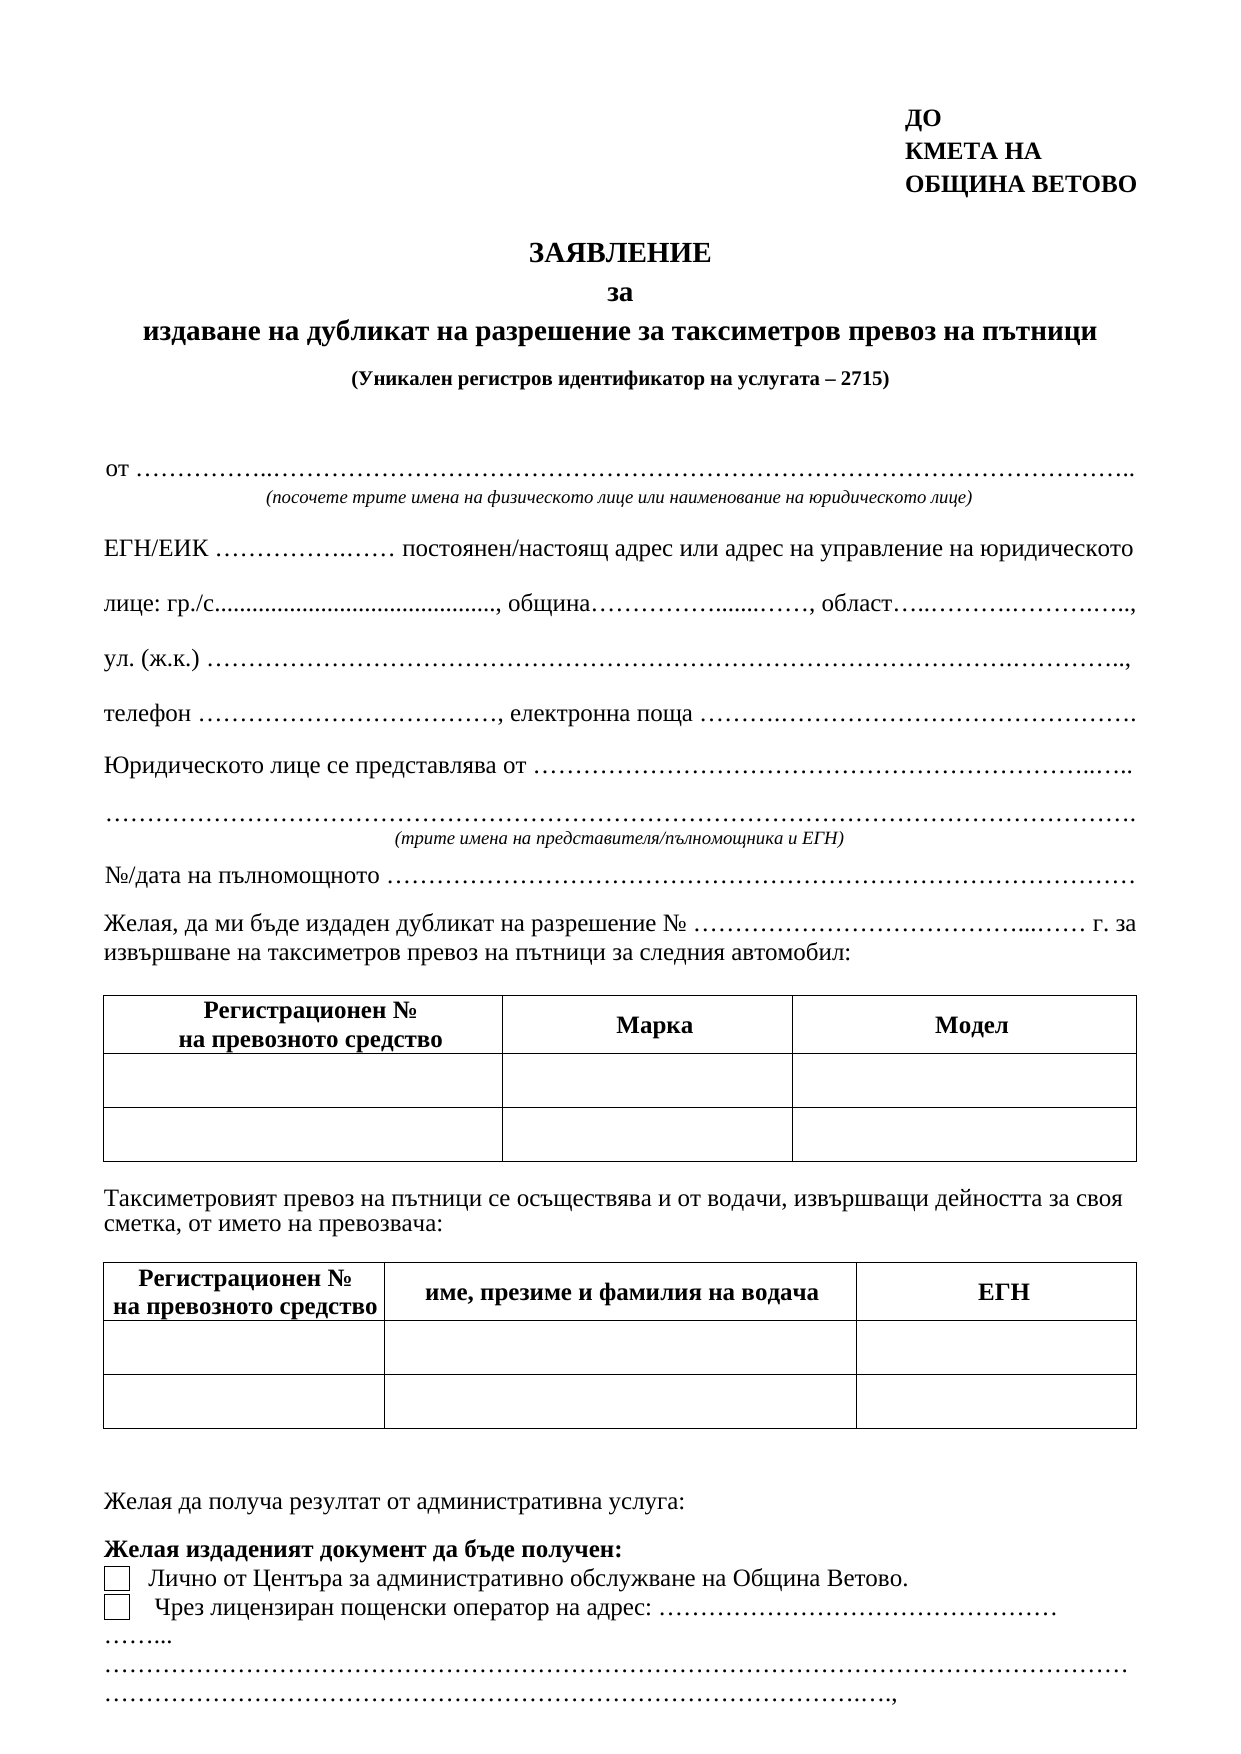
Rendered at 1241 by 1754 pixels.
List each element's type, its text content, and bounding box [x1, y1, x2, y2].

text ЕГН/ЕИК …………….…… постоянен/настоящ адрес или адрес на управление на юридическото [103, 533, 1137, 562]
text Чрез лицензиран пощенски оператор на адрес: ………………………………………… [103, 1592, 1137, 1620]
text ул. (ж.к.) …………………………………………………………………………………….………….., [103, 643, 1137, 672]
table_cell [503, 1054, 792, 1107]
table_cell [793, 1108, 1136, 1161]
text Юридическото лице се представлява от …………………………………………………………..….. [103, 750, 1137, 779]
table_cell [793, 1054, 1136, 1107]
text за [103, 274, 1137, 308]
text (Уникален регистров идентификатор на услугата – 2715) [103, 365, 1137, 389]
table_header Модел [793, 996, 1136, 1053]
table_cell [104, 1375, 384, 1428]
text телефон ………………………………, електронна поща ……….……………………………………. [103, 698, 1137, 727]
table_header Регистрационен № на превозното средство [104, 1263, 384, 1320]
text лице: гр./с............................................., община…………….......……, област…..……….……….….., [103, 588, 1137, 617]
table_cell [104, 1321, 384, 1374]
table_cell [857, 1375, 1136, 1428]
table_cell [104, 1108, 502, 1161]
table_header Регистрационен № на превозното средство [104, 996, 502, 1053]
table_header ЕГН [857, 1263, 1136, 1320]
text (посочете трите имена на физическото лице или наименование на юридическото лице) [103, 486, 1137, 508]
text от ……………..………………………………………………………………………………………….. [103, 453, 1137, 482]
text Желая, да ми бъде издаден дубликат на разрешение № …………………………………...…… г. за извършване на таксиметров превоз на пътници за следния автомобил: [103, 908, 1152, 966]
text издаване на дубликат на разрешение за таксиметров превоз на пътници [103, 313, 1137, 346]
text …………………………………………………………………………………………………………….(трите имена на представителя/пълномощника и ЕГН) [103, 798, 1137, 848]
table_cell [503, 1108, 792, 1161]
table_header Марка [503, 996, 792, 1053]
text Таксиметровият превоз на пътници се осъществява и от водачи, извършващи дейността за своя сметка, от името на превозвача: [103, 1187, 1137, 1237]
table_cell [857, 1321, 1136, 1374]
table_header име, презиме и фамилия на водача [385, 1263, 856, 1320]
text Желая да получа резултат от административна услуга: [103, 1486, 1137, 1515]
text Лично от Центъра за административно обслужване на Община Ветово. [103, 1563, 1137, 1592]
text №/дата на пълномощното ……………………………………………………………………………… [103, 860, 1137, 889]
text ЗАЯВЛЕНИЕ [103, 236, 1137, 269]
table_cell [104, 1054, 502, 1107]
table_cell [385, 1375, 856, 1428]
text Желая издаденият документ да бъде получен: [103, 1534, 1137, 1563]
text ОБЩИНА ВЕТОВО [103, 169, 1137, 198]
text КМЕТА НА [103, 136, 1137, 165]
text ДО [103, 103, 1137, 132]
text ……...…………………………………………………………………………………………………………………………………………………………………………………………….…., [103, 1620, 1137, 1707]
table_cell [385, 1321, 856, 1374]
